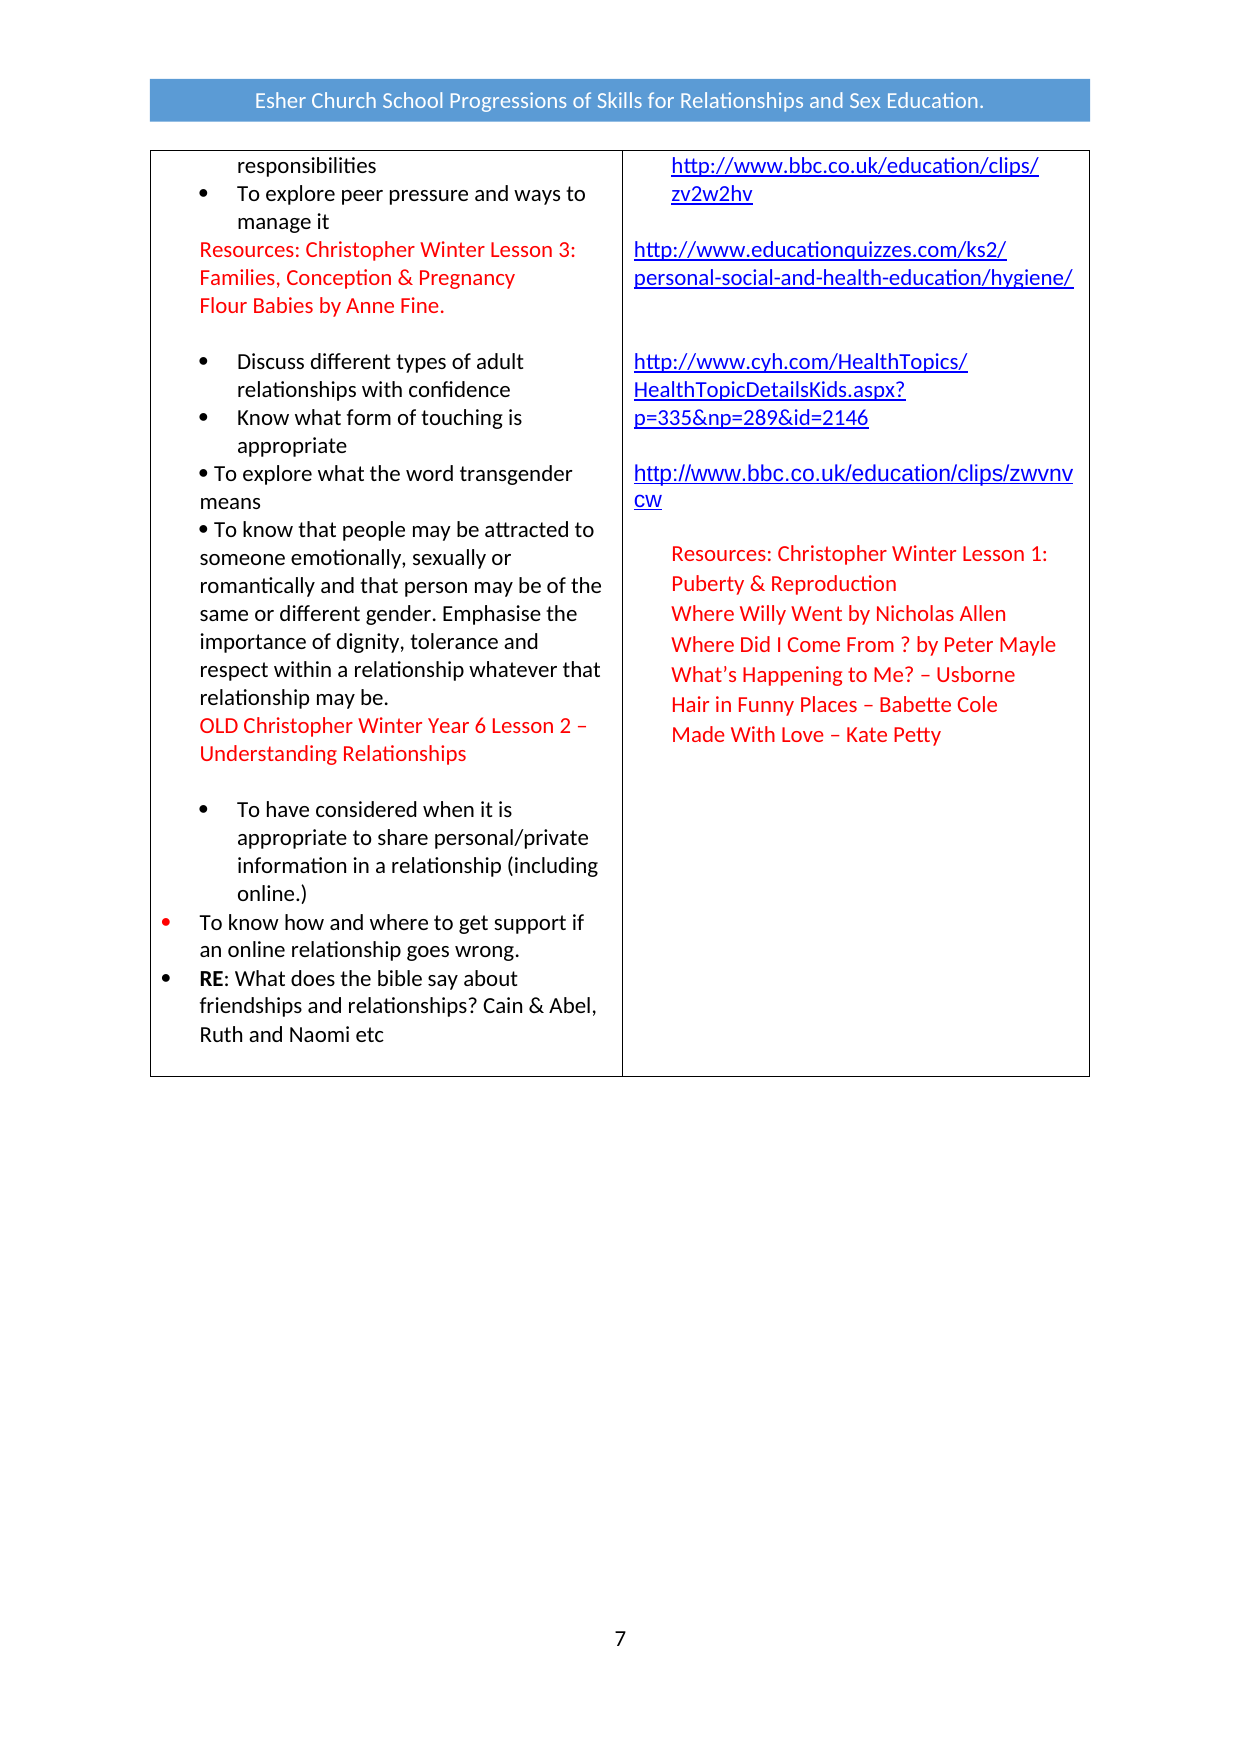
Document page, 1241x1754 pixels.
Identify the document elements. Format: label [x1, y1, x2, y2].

table_cell [623, 151, 1089, 1076]
table_cell [151, 151, 622, 1076]
